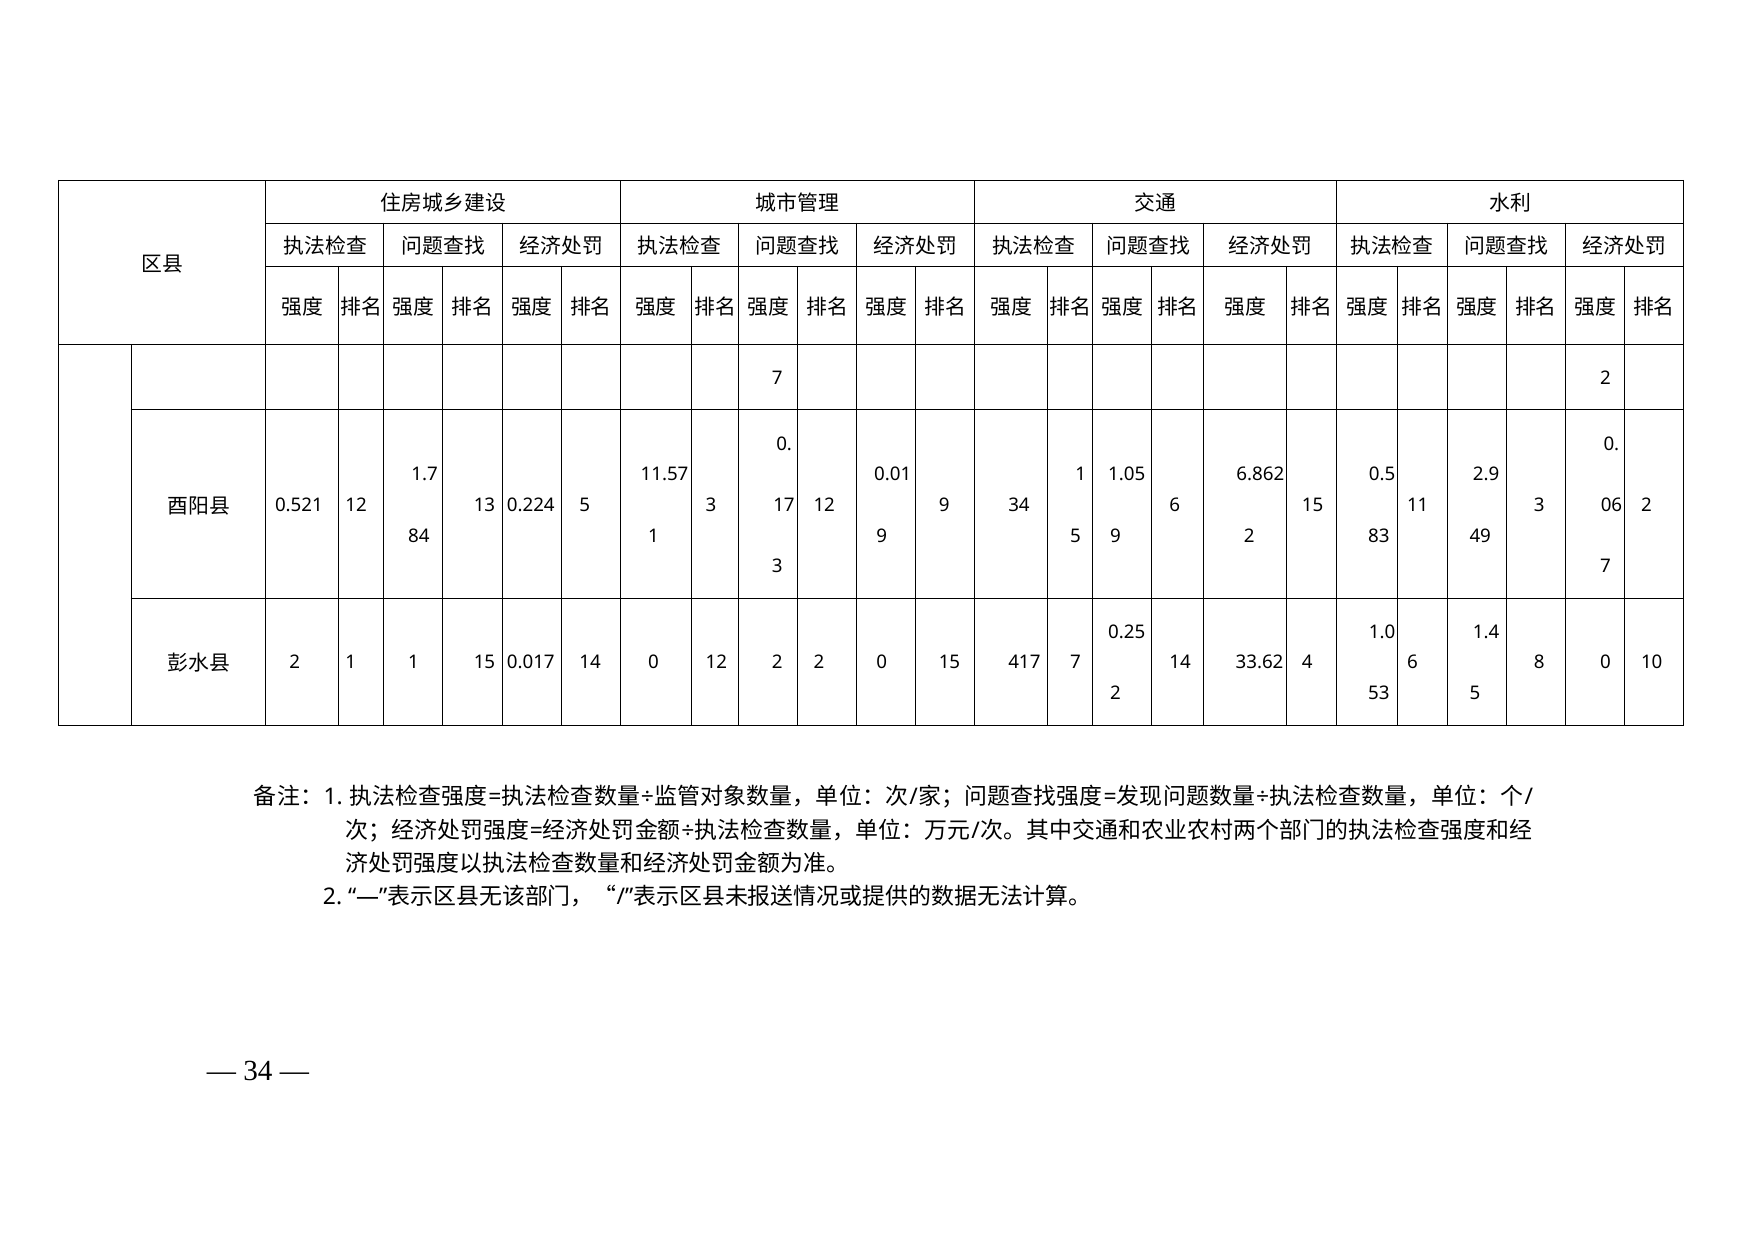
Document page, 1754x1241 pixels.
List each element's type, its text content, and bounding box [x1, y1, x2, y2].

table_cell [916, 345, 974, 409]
table_header 住房城乡建设 [266, 181, 620, 223]
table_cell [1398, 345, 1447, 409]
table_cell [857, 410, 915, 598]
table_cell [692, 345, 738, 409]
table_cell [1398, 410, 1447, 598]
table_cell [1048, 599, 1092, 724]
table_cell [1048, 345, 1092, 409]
table_cell 强度 [857, 267, 915, 344]
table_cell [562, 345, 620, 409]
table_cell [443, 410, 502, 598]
table_cell 执法检查 [266, 224, 383, 266]
table_cell 执法检查 [1337, 224, 1447, 266]
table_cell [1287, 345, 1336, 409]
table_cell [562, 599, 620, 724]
table_header 交通 [975, 181, 1336, 223]
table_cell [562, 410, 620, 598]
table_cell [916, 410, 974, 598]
table_cell 执法检查 [975, 224, 1092, 266]
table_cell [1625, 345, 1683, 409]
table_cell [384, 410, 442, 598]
table_cell 强度 [1204, 267, 1286, 344]
table_cell 排名 [443, 267, 502, 344]
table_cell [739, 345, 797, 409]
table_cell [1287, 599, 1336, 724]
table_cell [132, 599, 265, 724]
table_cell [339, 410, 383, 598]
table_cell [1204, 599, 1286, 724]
table_cell 问题查找 [739, 224, 856, 266]
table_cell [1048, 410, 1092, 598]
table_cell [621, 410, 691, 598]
table_cell 排名 [1287, 267, 1336, 344]
table_header 城市管理 [621, 181, 974, 223]
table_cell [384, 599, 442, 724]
table_cell 排名 [1625, 267, 1683, 344]
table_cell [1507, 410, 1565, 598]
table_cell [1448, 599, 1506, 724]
table_cell 执法检查 [621, 224, 738, 266]
table_cell 排名 [1398, 267, 1447, 344]
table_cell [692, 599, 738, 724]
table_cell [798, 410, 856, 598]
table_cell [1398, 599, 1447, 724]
table_cell 问题查找 [1093, 224, 1203, 266]
table_cell 强度 [503, 267, 561, 344]
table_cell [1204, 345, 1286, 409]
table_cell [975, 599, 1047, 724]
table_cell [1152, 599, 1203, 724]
table_cell 排名 [692, 267, 738, 344]
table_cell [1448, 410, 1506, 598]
table_cell 经济处罚 [857, 224, 974, 266]
table_cell 排名 [916, 267, 974, 344]
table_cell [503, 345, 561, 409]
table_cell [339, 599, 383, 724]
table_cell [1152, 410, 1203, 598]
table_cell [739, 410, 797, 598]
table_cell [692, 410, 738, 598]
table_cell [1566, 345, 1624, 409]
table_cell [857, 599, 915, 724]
text 2. “—”表示区县无该部门，“/”表示区县未报送情况或提供的数据无法计算。 [208, 878, 1533, 911]
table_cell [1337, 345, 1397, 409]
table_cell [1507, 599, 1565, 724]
table_cell 排名 [798, 267, 856, 344]
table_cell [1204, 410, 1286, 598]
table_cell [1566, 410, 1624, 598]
table_header 水利 [1337, 181, 1683, 223]
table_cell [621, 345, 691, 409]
table_cell 排名 [1152, 267, 1203, 344]
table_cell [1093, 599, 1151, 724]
table_cell 问题查找 [384, 224, 502, 266]
table_cell 经济处罚 [1566, 224, 1683, 266]
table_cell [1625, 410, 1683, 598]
table_cell 排名 [339, 267, 383, 344]
table_header 区县 [59, 181, 265, 344]
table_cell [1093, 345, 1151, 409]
table_cell 经济处罚 [503, 224, 620, 266]
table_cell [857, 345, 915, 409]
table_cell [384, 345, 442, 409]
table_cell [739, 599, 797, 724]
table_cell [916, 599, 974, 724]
table_cell 强度 [384, 267, 442, 344]
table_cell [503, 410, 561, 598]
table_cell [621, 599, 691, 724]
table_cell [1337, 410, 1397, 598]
table_cell 强度 [1337, 267, 1397, 344]
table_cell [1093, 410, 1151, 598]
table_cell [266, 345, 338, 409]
table_cell 强度 [1093, 267, 1151, 344]
table_cell 强度 [621, 267, 691, 344]
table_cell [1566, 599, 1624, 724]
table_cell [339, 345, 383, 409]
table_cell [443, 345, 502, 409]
table_cell 强度 [1566, 267, 1624, 344]
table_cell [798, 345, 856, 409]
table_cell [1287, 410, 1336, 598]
table_cell 强度 [739, 267, 797, 344]
table_cell 排名 [562, 267, 620, 344]
table_cell 排名 [1048, 267, 1092, 344]
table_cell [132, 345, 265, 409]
table_cell 强度 [266, 267, 338, 344]
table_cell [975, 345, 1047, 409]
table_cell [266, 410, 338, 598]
text 备注：1. 执法检查强度=执法检查数量÷监管对象数量，单位：次/家；问题查找强度=发现问题数量÷执法检查数量，单位：个/ 次；经济处罚强度=经济处罚金额÷执法检查数量，单位：万元/次。其中交通和农业农村两个部门的执法检查强度和经济处罚强度以执法检查数量和经济处罚金额为准。 [254, 778, 1533, 878]
table_cell 问题查找 [1448, 224, 1565, 266]
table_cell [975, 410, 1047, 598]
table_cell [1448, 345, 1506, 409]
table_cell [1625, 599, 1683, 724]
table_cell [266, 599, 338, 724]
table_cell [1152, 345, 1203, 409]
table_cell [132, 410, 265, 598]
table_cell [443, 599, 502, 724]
table_cell 经济处罚 [1204, 224, 1336, 266]
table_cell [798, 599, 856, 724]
table_cell 强度 [975, 267, 1047, 344]
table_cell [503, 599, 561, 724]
table_cell 排名 [1507, 267, 1565, 344]
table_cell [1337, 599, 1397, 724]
table_cell 强度 [1448, 267, 1506, 344]
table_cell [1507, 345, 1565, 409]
